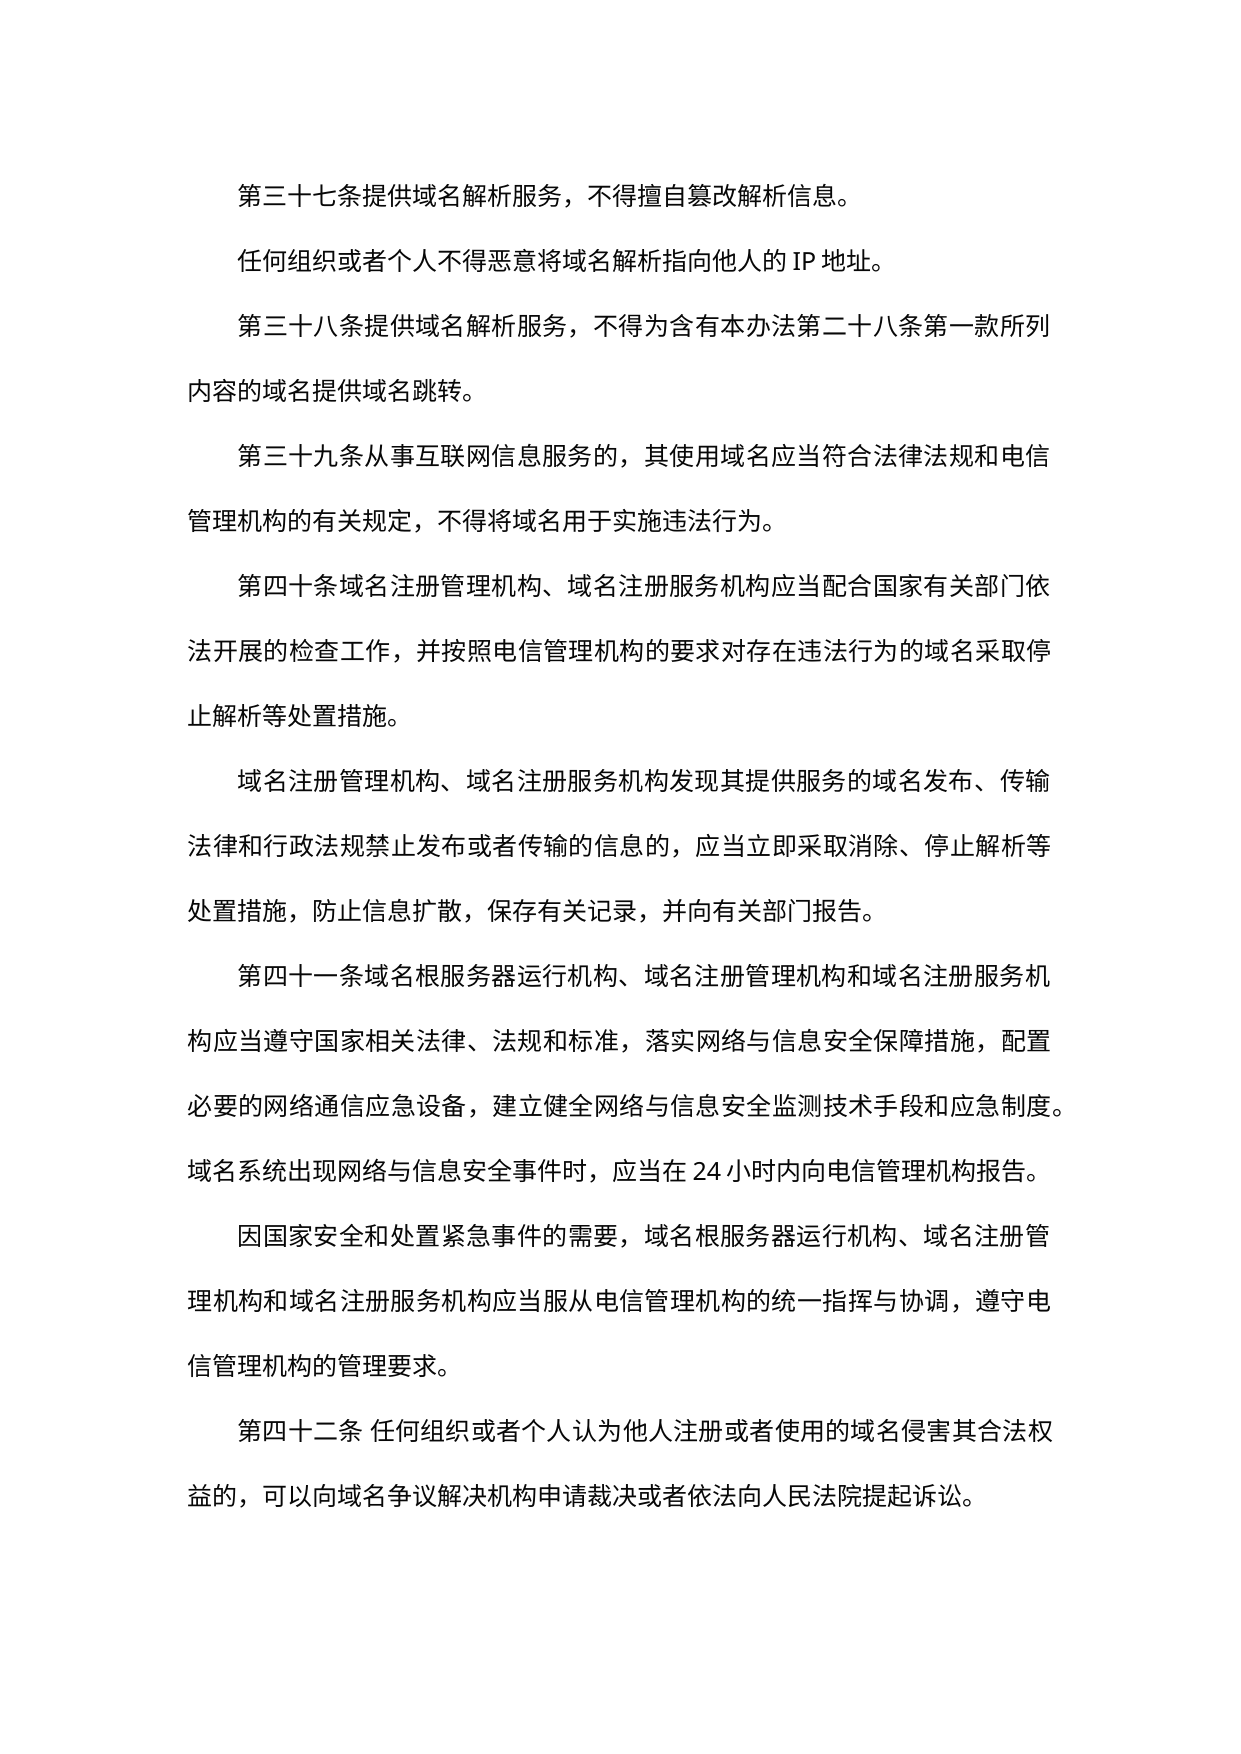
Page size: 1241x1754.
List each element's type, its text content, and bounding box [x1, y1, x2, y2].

text 域名注册管理机构、域名注册服务机构发现其提供服务的域名发布、传输法律和行政法规禁止发布或者传输的信息的，应当立即采取消除、停止解析等处置措施，防止信息扩散，保存有关记录，并向有关部门报告。 [187, 747, 1053, 942]
text 任何组织或者个人不得恶意将域名解析指向他人的IP地址。 [187, 227, 1053, 292]
text 第三十八条提供域名解析服务，不得为含有本办法第二十八条第一款所列内容的域名提供域名跳转。 [187, 292, 1053, 422]
text 第四十条域名注册管理机构、域名注册服务机构应当配合国家有关部门依法开展的检查工作，并按照电信管理机构的要求对存在违法行为的域名采取停止解析等处置措施。 [187, 552, 1053, 747]
text 第四十二条 任何组织或者个人认为他人注册或者使用的域名侵害其合法权益的，可以向域名争议解决机构申请裁决或者依法向人民法院提起诉讼。 [187, 1397, 1053, 1527]
text 第三十九条从事互联网信息服务的，其使用域名应当符合法律法规和电信管理机构的有关规定，不得将域名用于实施违法行为。 [187, 422, 1053, 552]
text 第三十七条提供域名解析服务，不得擅自篡改解析信息。 [187, 162, 1053, 227]
text 因国家安全和处置紧急事件的需要，域名根服务器运行机构、域名注册管理机构和域名注册服务机构应当服从电信管理机构的统一指挥与协调，遵守电信管理机构的管理要求。 [187, 1202, 1053, 1397]
text 第四十一条域名根服务器运行机构、域名注册管理机构和域名注册服务机构应当遵守国家相关法律、法规和标准，落实网络与信息安全保障措施，配置必要的网络通信应急设备，建立健全网络与信息安全监测技术手段和应急制度。域名系统出现网络与信息安全事件时，应当在24小时内向电信管理机构报告。 [187, 942, 1053, 1202]
